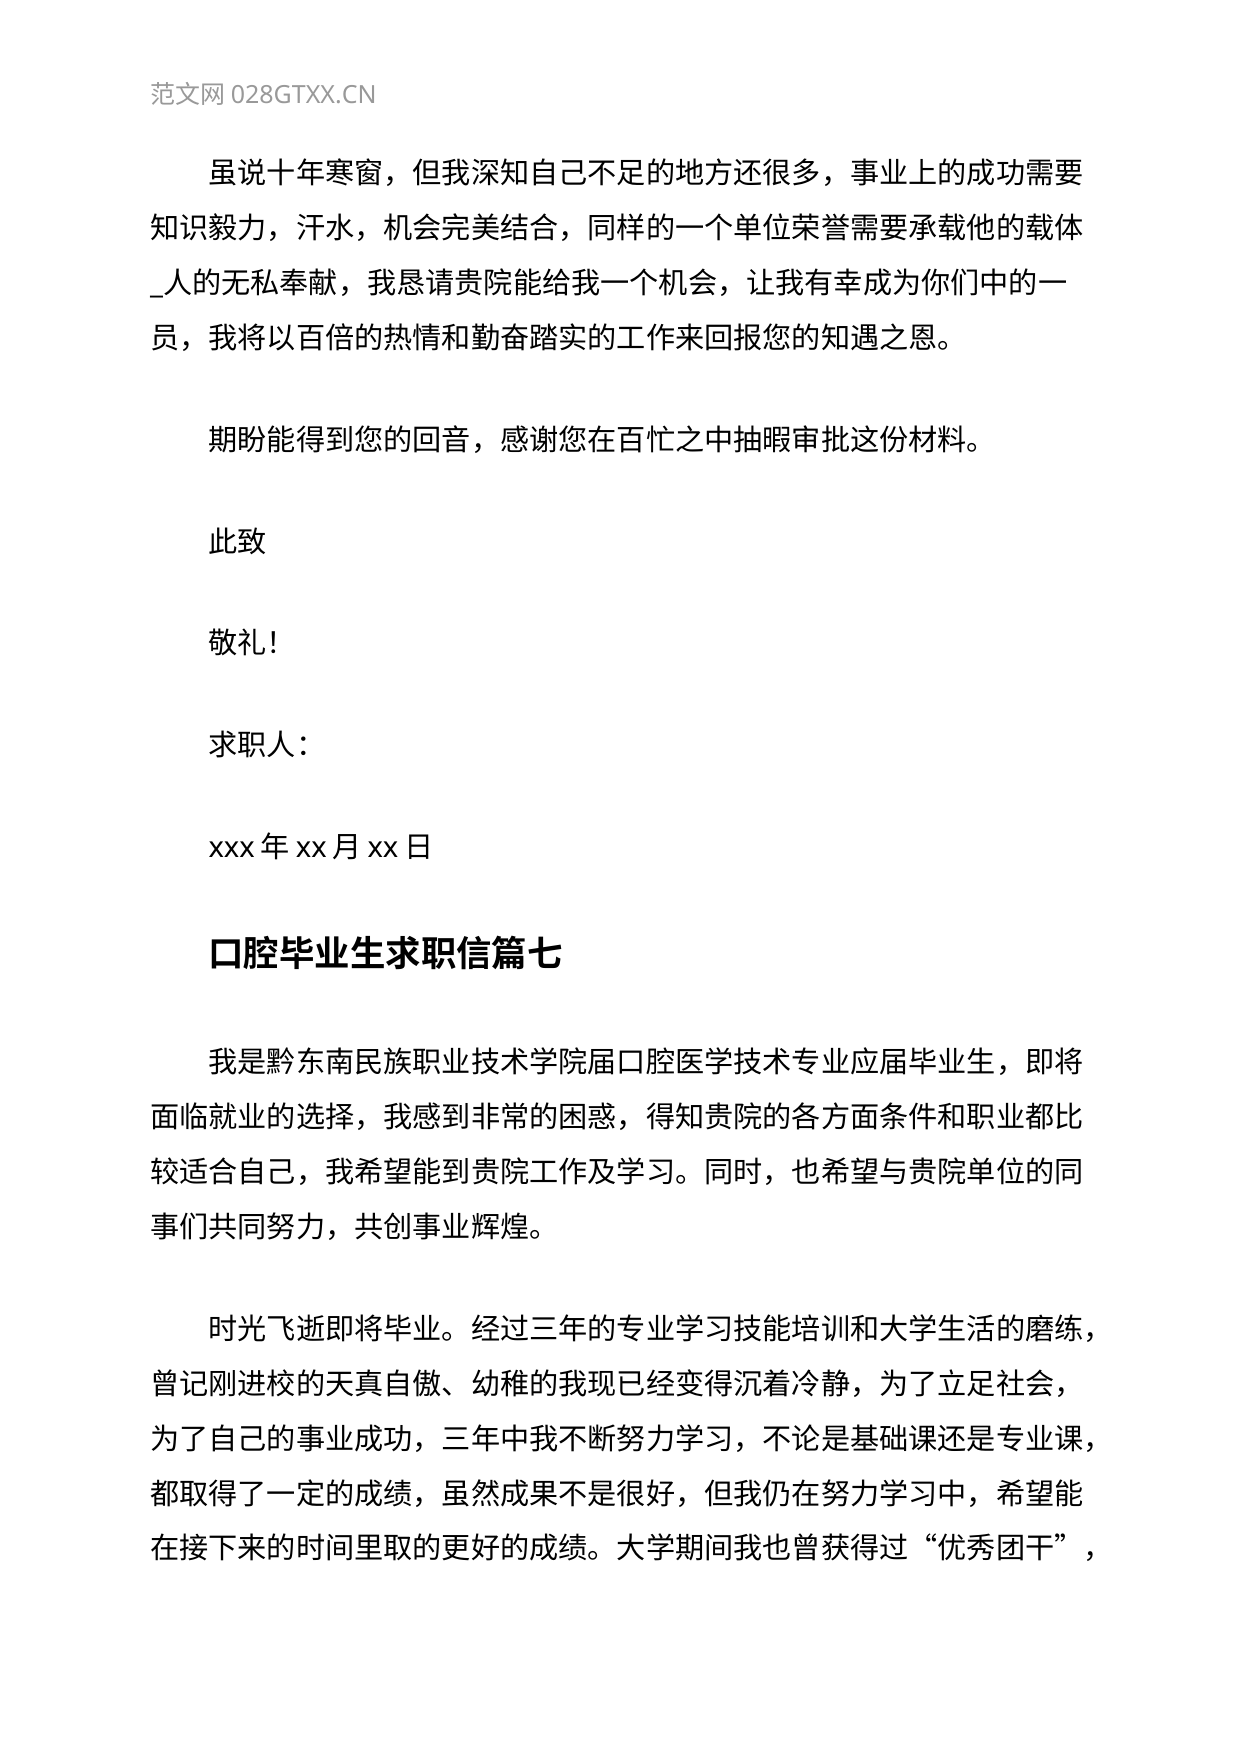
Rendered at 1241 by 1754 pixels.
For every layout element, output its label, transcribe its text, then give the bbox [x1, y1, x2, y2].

text 敬礼！ [150, 620, 1090, 662]
text 我是黔东南民族职业技术学院届口腔医学技术专业应届毕业生，即将面临就业的选择，我感到非常的困惑，得知贵院的各方面条件和职业都比较适合自己，我希望能到贵院工作及学习。同时，也希望与贵院单位的同事们共同努力，共创事业辉煌。 [150, 1039, 1090, 1246]
text 求职人： [150, 722, 1090, 764]
text 口腔毕业生求职信篇七 [150, 926, 1090, 977]
text 此致 [150, 518, 1090, 561]
text 虽说十年寒窗，但我深知自己不足的地方还很多，事业上的成功需要知识毅力，汗水，机会完美结合，同样的一个单位荣誉需要承载他的载体_人的无私奉献，我恳请贵院能给我一个机会，让我有幸成为你们中的一员，我将以百倍的热情和勤奋踏实的工作来回报您的知遇之恩。 [150, 150, 1090, 357]
text xxx年xx月xx日 [150, 824, 1090, 866]
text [150, 1306, 1090, 1567]
text 期盼能得到您的回音，感谢您在百忙之中抽暇审批这份材料。 [150, 417, 1090, 459]
